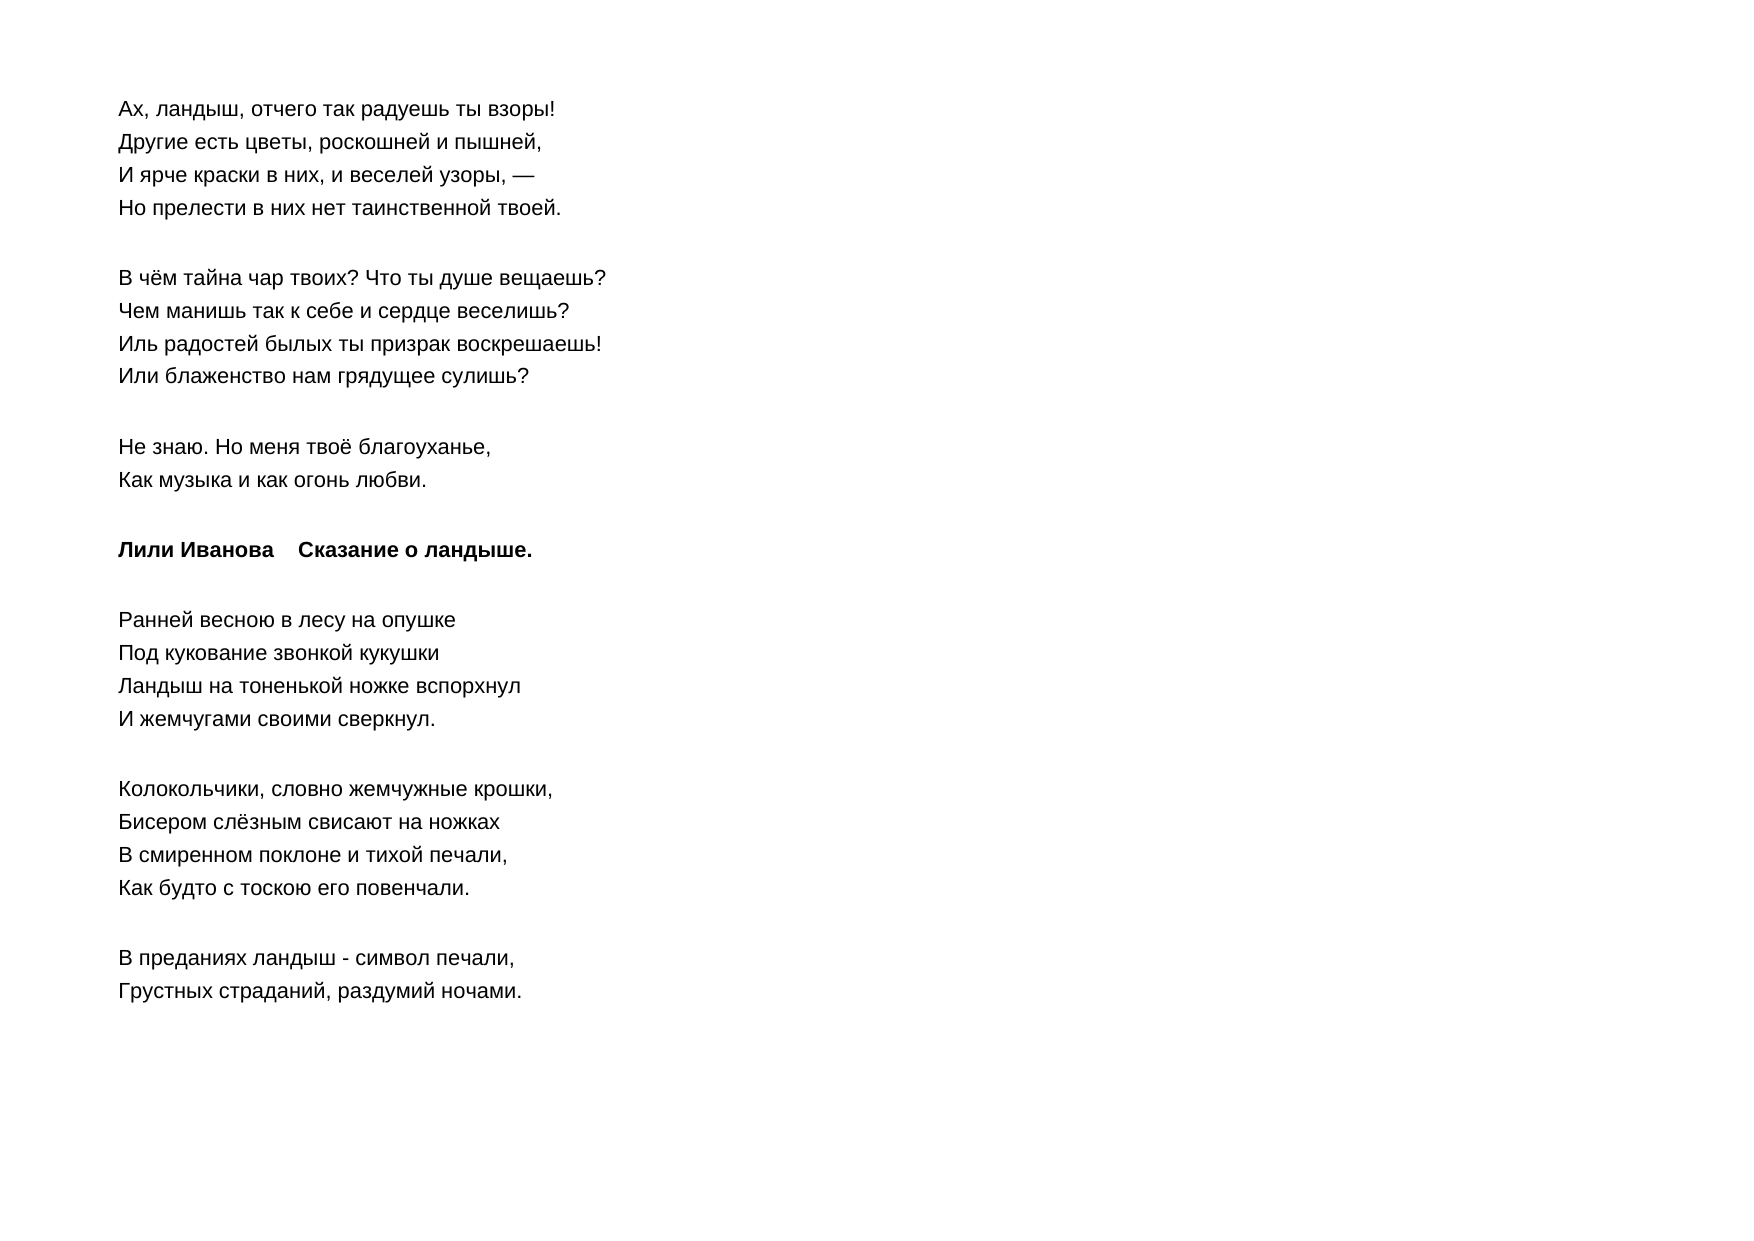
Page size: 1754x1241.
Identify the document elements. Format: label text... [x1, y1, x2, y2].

text Лили Иванова Сказание о ландыше. [118, 529, 1636, 562]
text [118, 937, 1636, 1003]
text Ранней весною в лесу на опушке Под кукование звонкой кукушки Ландыш на тоненькой ножке вспорхнул И жемчугами своими сверкнул. [118, 599, 1636, 731]
text Не знаю. Но меня твоё благоуханье, Как музыка и как огонь любви. [118, 426, 1636, 492]
text Ах, ландыш, отчего так радуешь ты взоры! Другие есть цветы, роскошней и пышней, И ярче краски в них, и веселей узоры, — Но прелести в них нет таинственной твоей. [118, 89, 1636, 220]
text В чём тайна чар твоих? Что ты душе вещаешь? Чем манишь так к себе и сердце веселишь? Иль радостей былых ты призрак воскрешаешь! Или блаженство нам грядущее сулишь? [118, 257, 1636, 389]
text Колокольчики, словно жемчужные крошки, Бисером слёзным свисают на ножках В смиренном поклоне и тихой печали, Как будто с тоскою его повенчали. [118, 768, 1636, 899]
